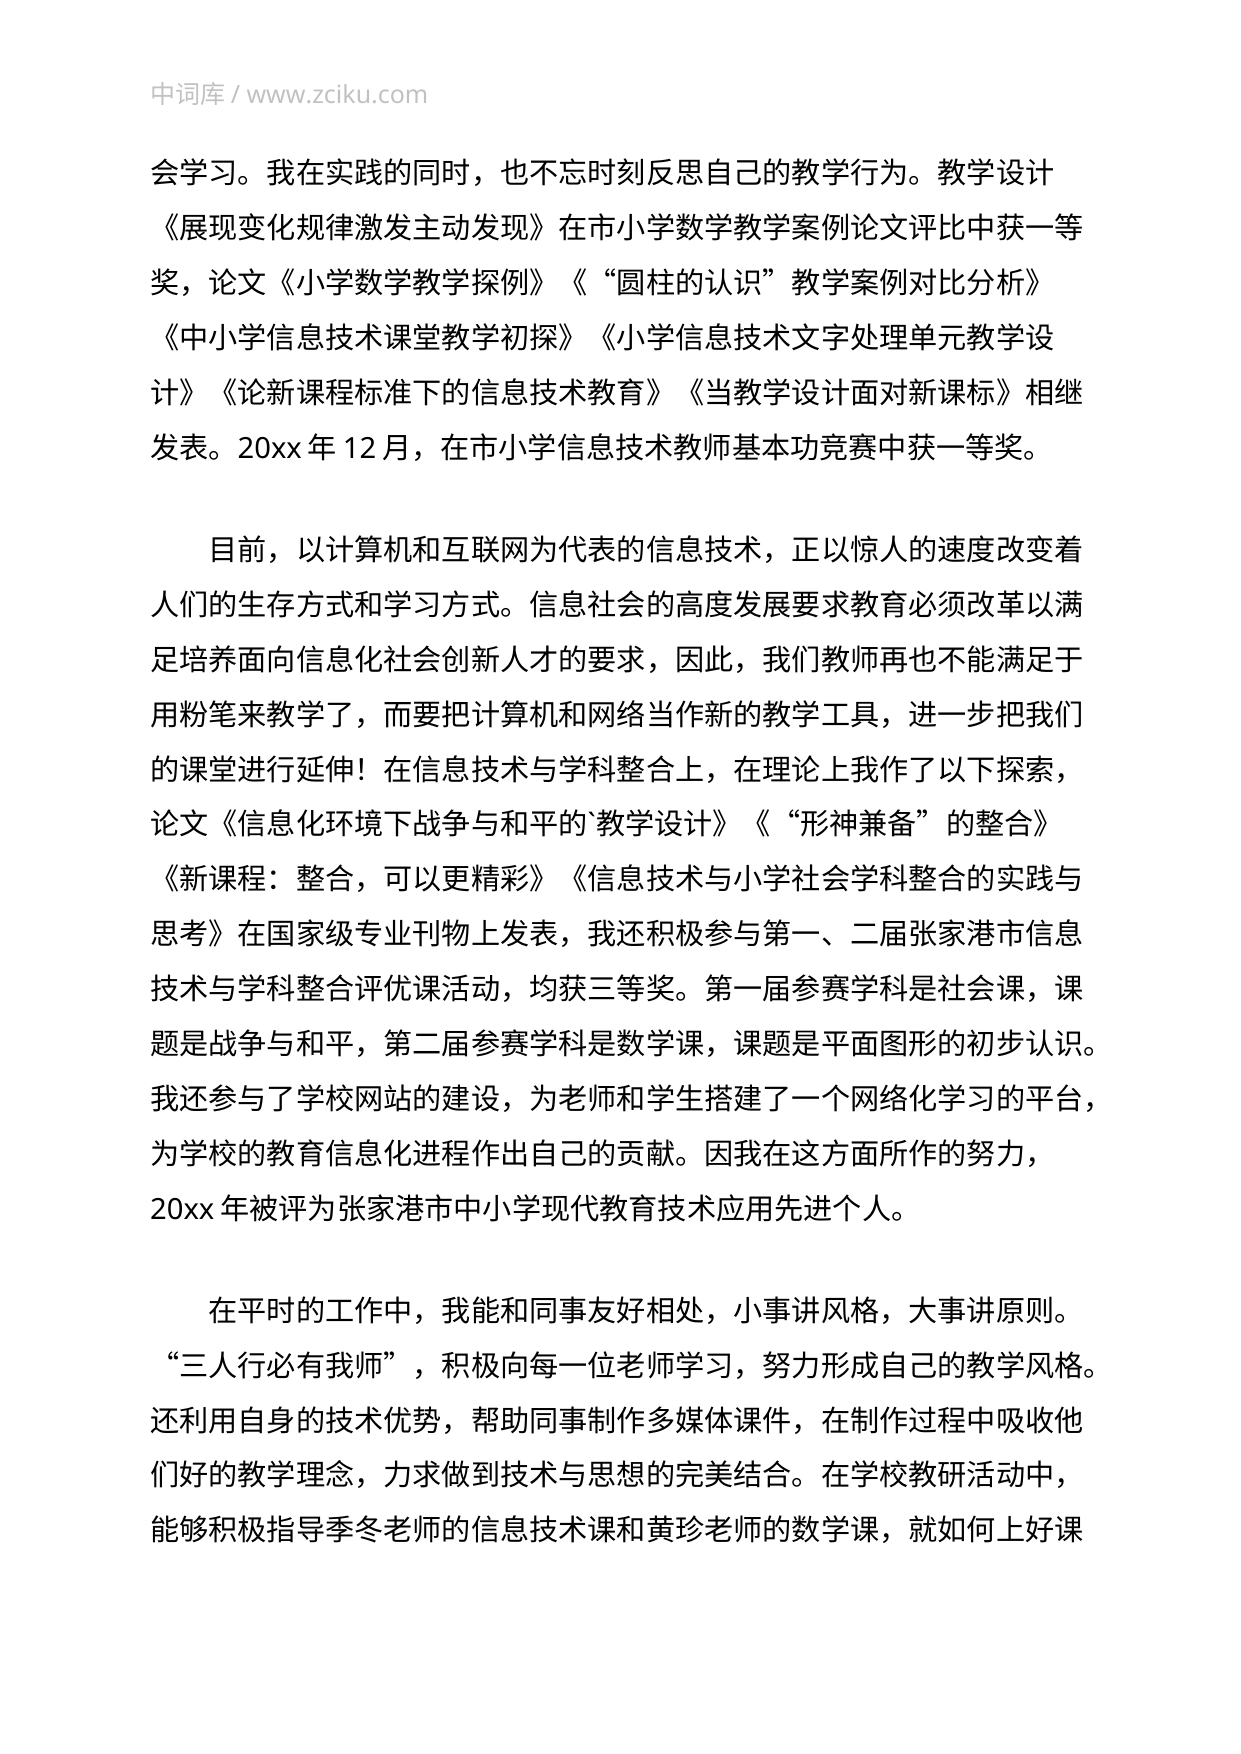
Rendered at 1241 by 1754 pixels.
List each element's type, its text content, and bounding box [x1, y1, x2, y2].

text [150, 150, 1090, 467]
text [150, 1287, 1090, 1549]
text 目前，以计算机和互联网为代表的信息技术，正以惊人的速度改变着人们的生存方式和学习方式。信息社会的高度发展要求教育必须改革以满足培养面向信息化社会创新人才的要求，因此，我们教师再也不能满足于用粉笔来教学了，而要把计算机和网络当作新的教学工具，进一步把我们的课堂进行延伸！在信息技术与学科整合上，在理论上我作了以下探索，论文《信息化环境下战争与和平的`教学设计》《“形神兼备”的整合》《新课程：整合，可以更精彩》《信息技术与小学社会学科整合的实践与思考》在国家级专业刊物上发表，我还积极参与第一、二届张家港市信息技术与学科整合评优课活动，均获三等奖。第一届参赛学科是社会课，课题是战争与和平，第二届参赛学科是数学课，课题是平面图形的初步认识。我还参与了学校网站的建设，为老师和学生搭建了一个网络化学习的平台，为学校的教育信息化进程作出自己的贡献。因我在这方面所作的努力，20xx年被评为张家港市中小学现代教育技术应用先进个人。 [150, 526, 1090, 1228]
